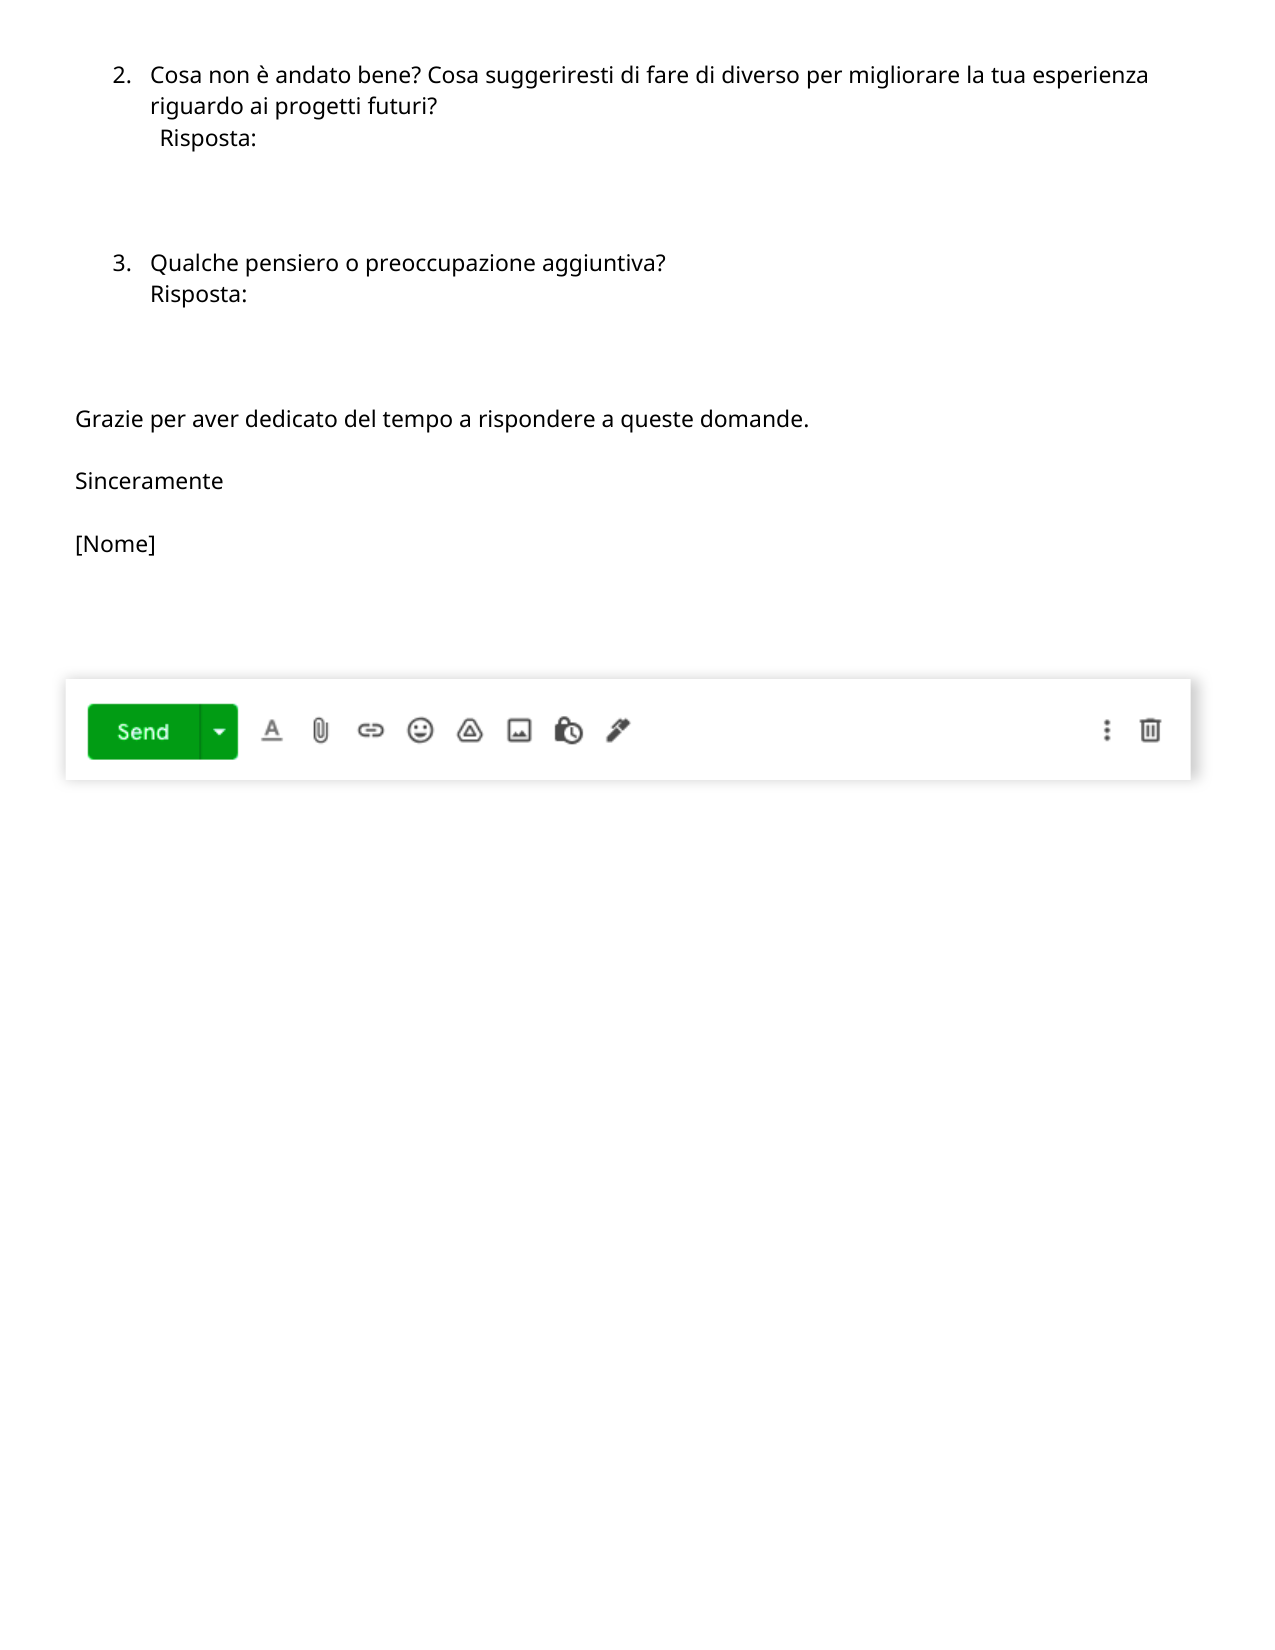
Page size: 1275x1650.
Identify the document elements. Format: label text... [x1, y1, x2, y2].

list Qualche pensiero o preoccupazione aggiuntiva? [112, 247, 1200, 278]
text Grazie per aver dedicato del tempo a rispondere a queste domande. [75, 403, 1200, 434]
list Risposta: [159, 122, 1200, 153]
list Cosa non è andato bene? Cosa suggeriresti di fare di diverso per migliorare la tua esperienza riguardo ai progetti futuri? [112, 59, 1200, 122]
text Sinceramente [75, 465, 1200, 497]
picture [65, 679, 1191, 780]
text Risposta: [75, 278, 1200, 309]
text [Nome] [75, 528, 1200, 559]
